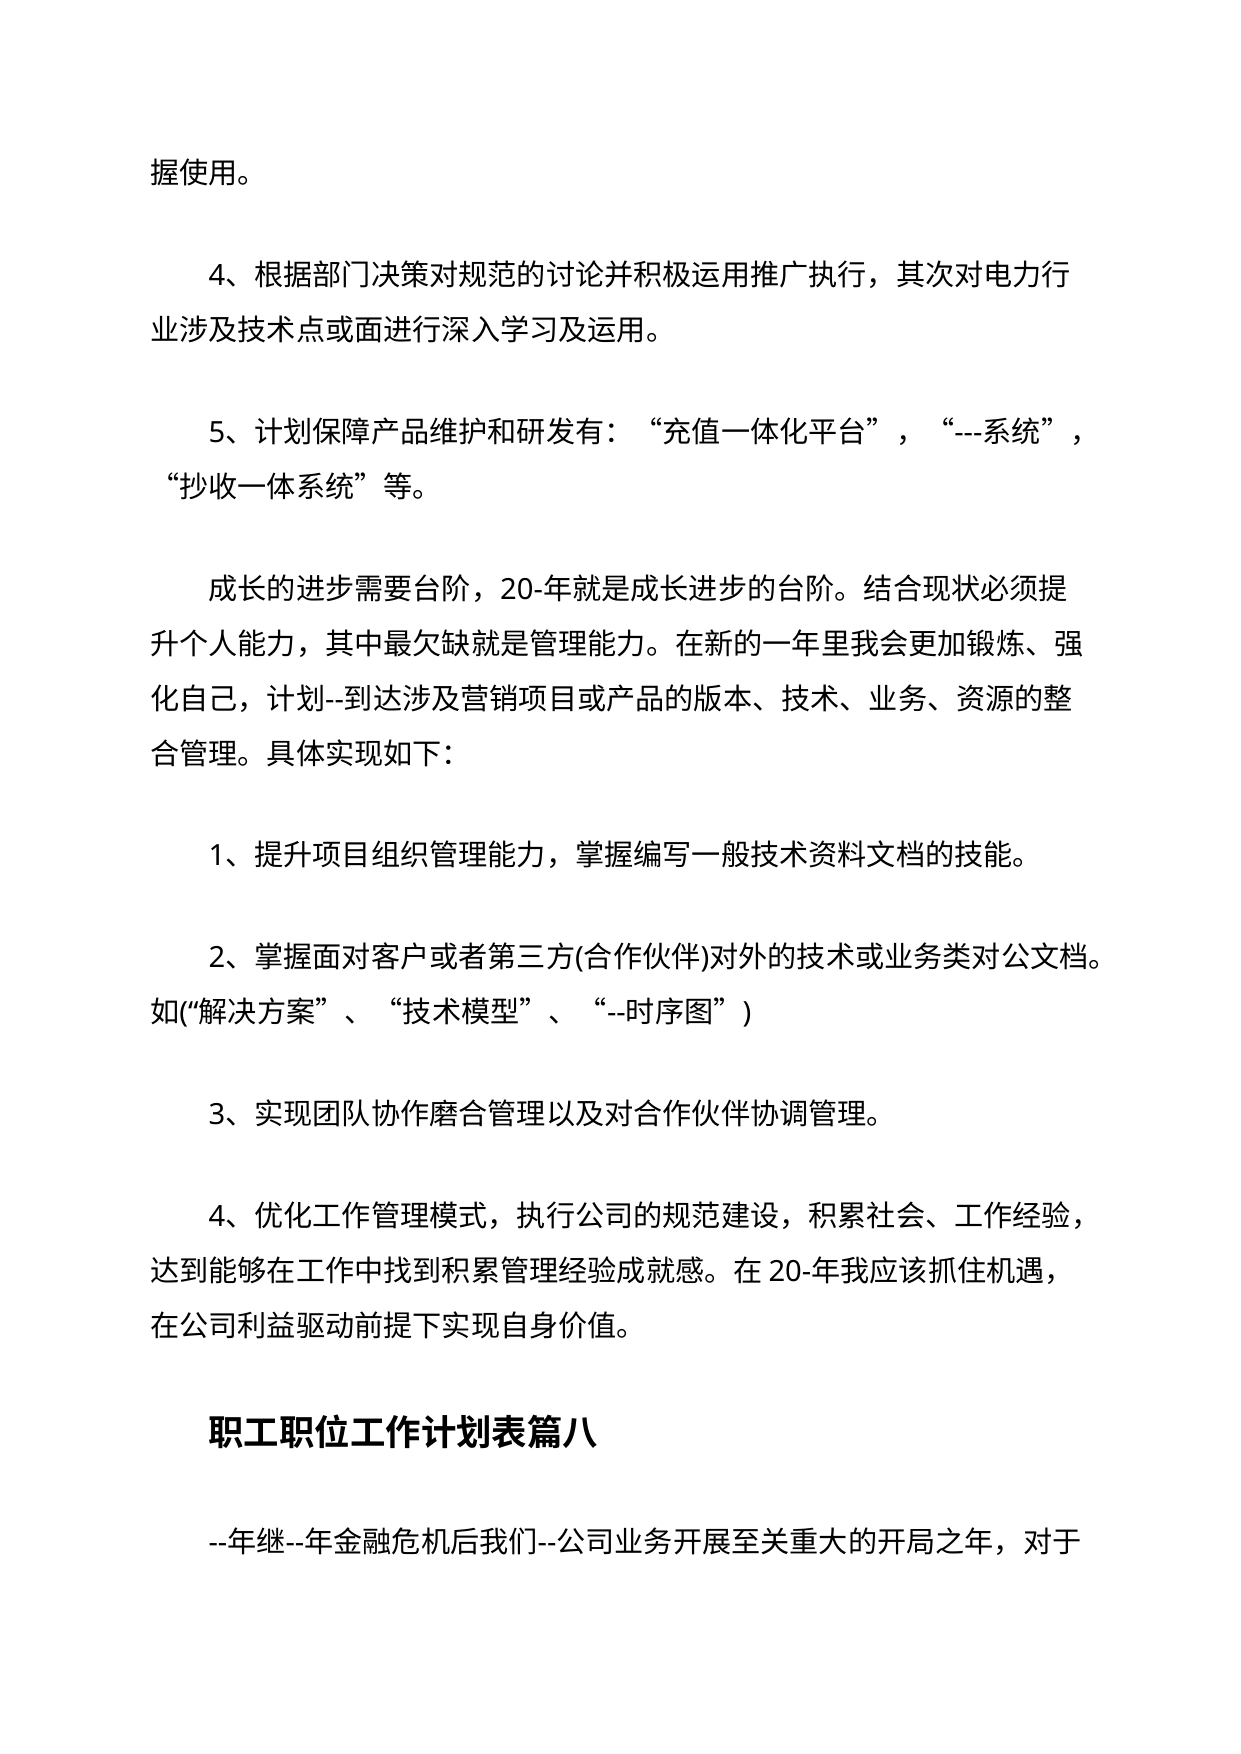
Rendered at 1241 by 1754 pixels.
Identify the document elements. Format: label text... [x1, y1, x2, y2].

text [150, 1518, 1090, 1561]
text 3、实现团队协作磨合管理以及对合作伙伴协调管理。 [150, 1091, 1090, 1133]
text 成长的进步需要台阶，20-年就是成长进步的台阶。结合现状必须提升个人能力，其中最欠缺就是管理能力。在新的一年里我会更加锻炼、强化自己，计划--到达涉及营销项目或产品的版本、技术、业务、资源的整合管理。具体实现如下： [150, 565, 1090, 772]
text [150, 150, 1090, 192]
text 1、提升项目组织管理能力，掌握编写一般技术资料文档的技能。 [150, 832, 1090, 874]
text 2、掌握面对客户或者第三方(合作伙伴)对外的技术或业务类对公文档。如(“解决方案”、“技术模型”、“--时序图”) [150, 934, 1090, 1031]
text 5、计划保障产品维护和研发有：“充值一体化平台”，“---系统”，“抄收一体系统”等。 [150, 408, 1090, 506]
text 4、优化工作管理模式，执行公司的规范建设，积累社会、工作经验，达到能够在工作中找到积累管理经验成就感。在20-年我应该抓住机遇，在公司利益驱动前提下实现自身价值。 [150, 1193, 1090, 1345]
text 4、根据部门决策对规范的讨论并积极运用推广执行，其次对电力行业涉及技术点或面进行深入学习及运用。 [150, 252, 1090, 349]
text 职工职位工作计划表篇八 [150, 1405, 1090, 1456]
